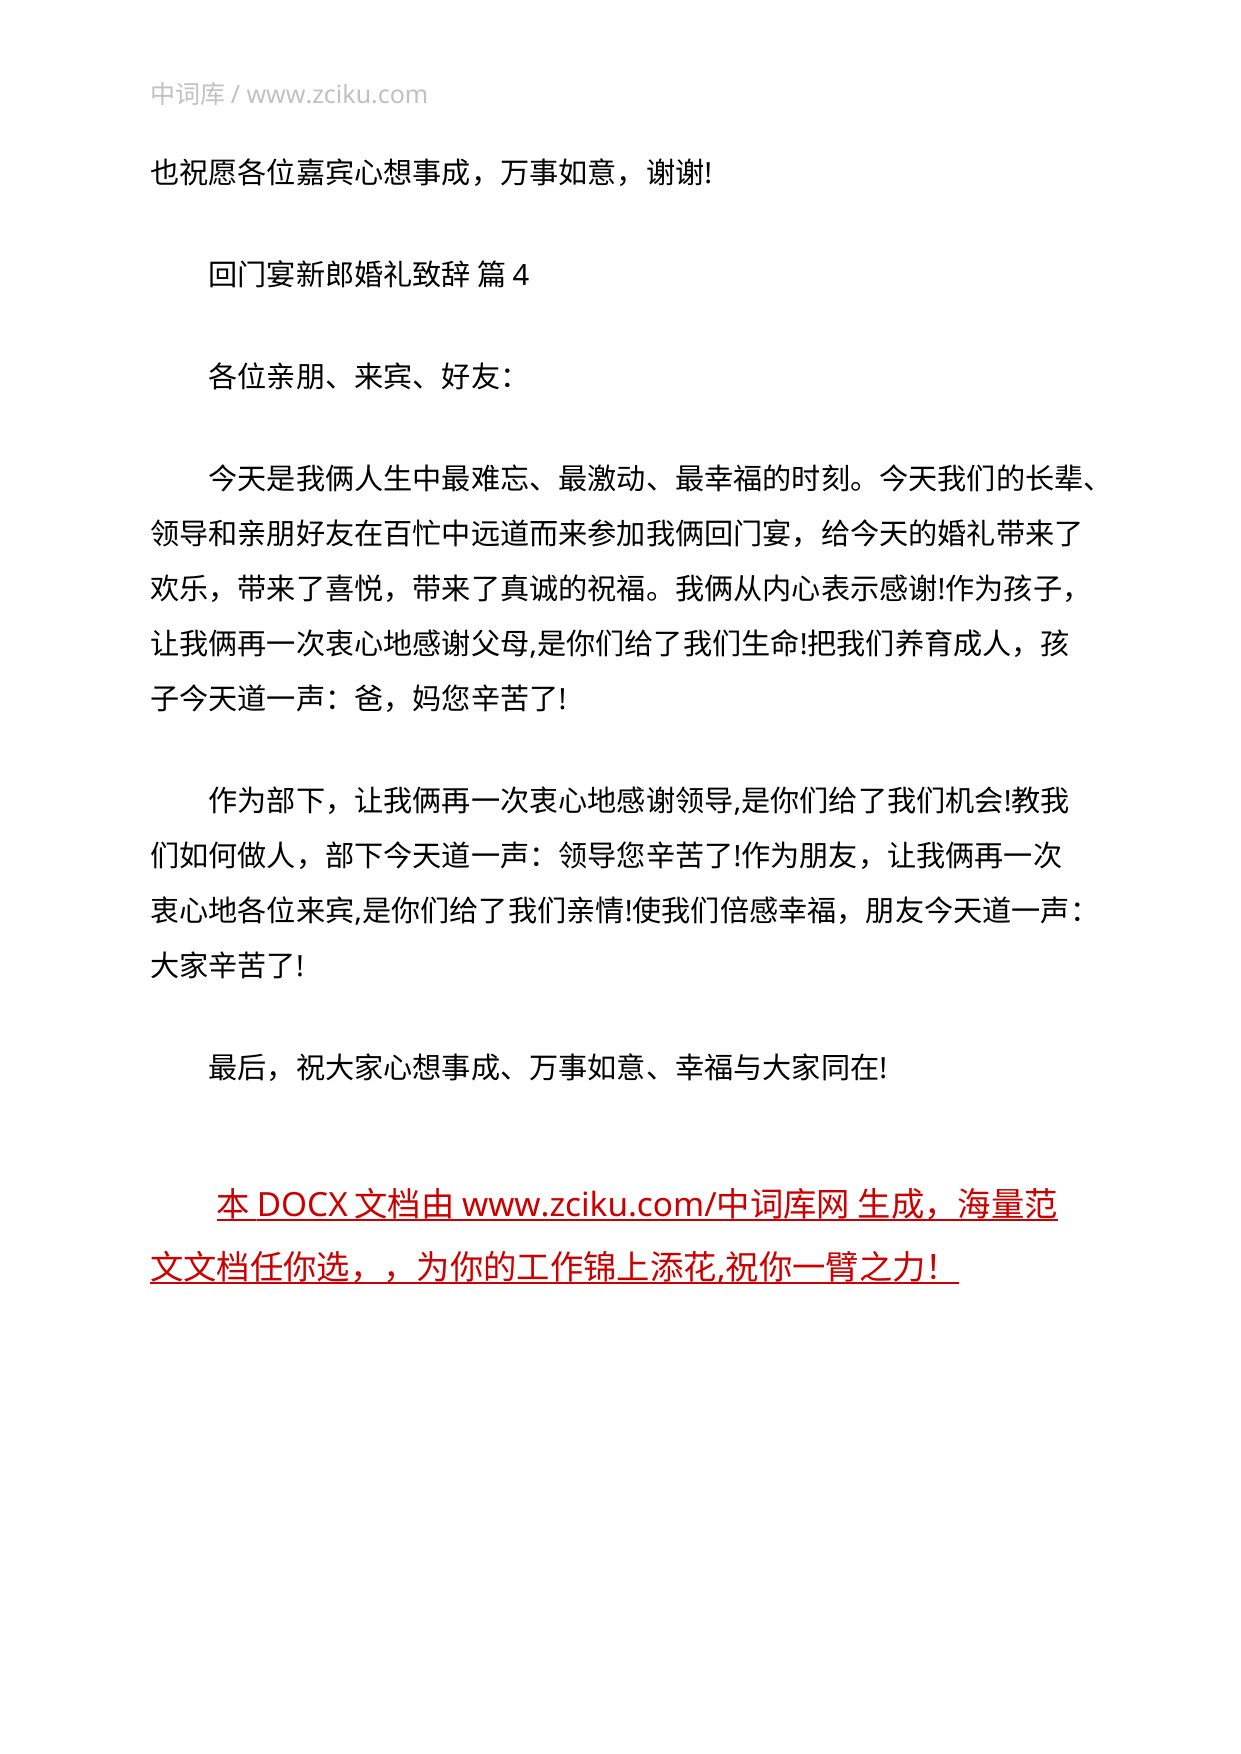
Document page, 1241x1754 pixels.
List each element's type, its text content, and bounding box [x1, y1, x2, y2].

text 最后，祝大家心想事成、万事如意、幸福与大家同在! [150, 1044, 1090, 1087]
text 各位亲朋、来宾、好友： [150, 354, 1090, 396]
text 本DOCX文档由 www.zciku.com/中词库网 生成，海量范文文档任你选，，为你的工作锦上添花,祝你一臂之力！ [150, 1178, 1090, 1289]
text 作为部下，让我俩再一次衷心地感谢领导,是你们给了我们机会!教我们如何做人，部下今天道一声：领导您辛苦了!作为朋友，让我俩再一次衷心地各位来宾,是你们给了我们亲情!使我们倍感幸福，朋友今天道一声：大家辛苦了! [150, 777, 1090, 985]
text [150, 150, 1090, 192]
text 回门宴新郎婚礼致辞 篇4 [150, 252, 1090, 294]
text 今天是我俩人生中最难忘、最激动、最幸福的时刻。今天我们的长辈、领导和亲朋好友在百忙中远道而来参加我俩回门宴，给今天的婚礼带来了欢乐，带来了喜悦，带来了真诚的祝福。我俩从内心表示感谢!作为孩子，让我俩再一次衷心地感谢父母,是你们给了我们生命!把我们养育成人，孩子今天道一声：爸，妈您辛苦了! [150, 456, 1090, 718]
